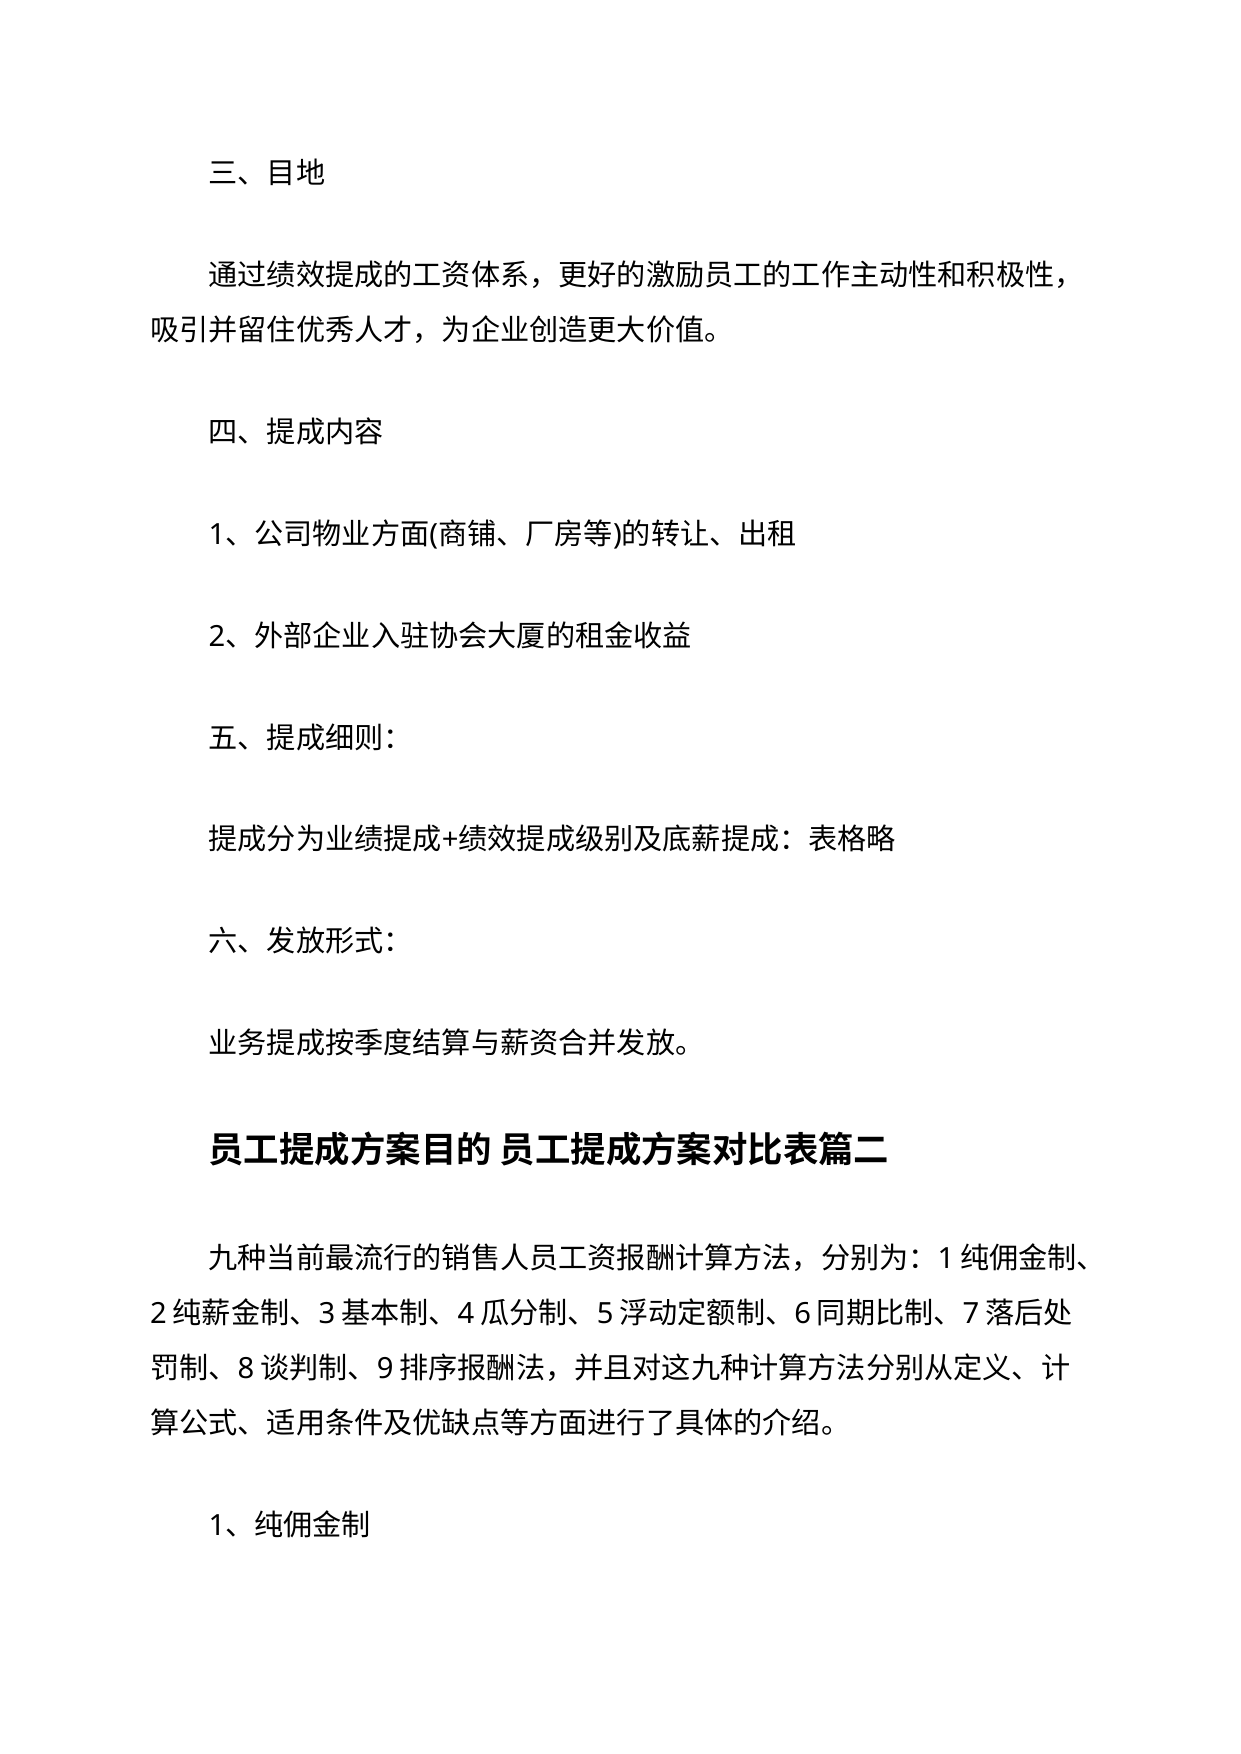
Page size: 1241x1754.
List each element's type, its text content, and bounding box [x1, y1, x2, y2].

text 六、发放形式： [150, 918, 1090, 960]
text 提成分为业绩提成+绩效提成级别及底薪提成：表格略 [150, 816, 1090, 858]
text 四、提成内容 [150, 408, 1090, 451]
text 业务提成按季度结算与薪资合并发放。 [150, 1020, 1090, 1062]
text 三、目地 [150, 150, 1090, 192]
text 2、外部企业入驻协会大厦的租金收益 [150, 612, 1090, 654]
text 员工提成方案目的 员工提成方案对比表篇二 [150, 1121, 1090, 1173]
text 五、提成细则： [150, 714, 1090, 756]
text 九种当前最流行的销售人员工资报酬计算方法，分别为：1纯佣金制、2纯薪金制、3基本制、4瓜分制、5浮动定额制、6同期比制、7落后处罚制、8谈判制、9排序报酬法，并且对这九种计算方法分别从定义、计算公式、适用条件及优缺点等方面进行了具体的介绍。 [150, 1235, 1090, 1442]
text 通过绩效提成的工资体系，更好的激励员工的工作主动性和积极性，吸引并留住优秀人才，为企业创造更大价值。 [150, 252, 1090, 349]
text 1、公司物业方面(商铺、厂房等)的转让、出租 [150, 510, 1090, 553]
text 1、纯佣金制 [150, 1502, 1090, 1544]
